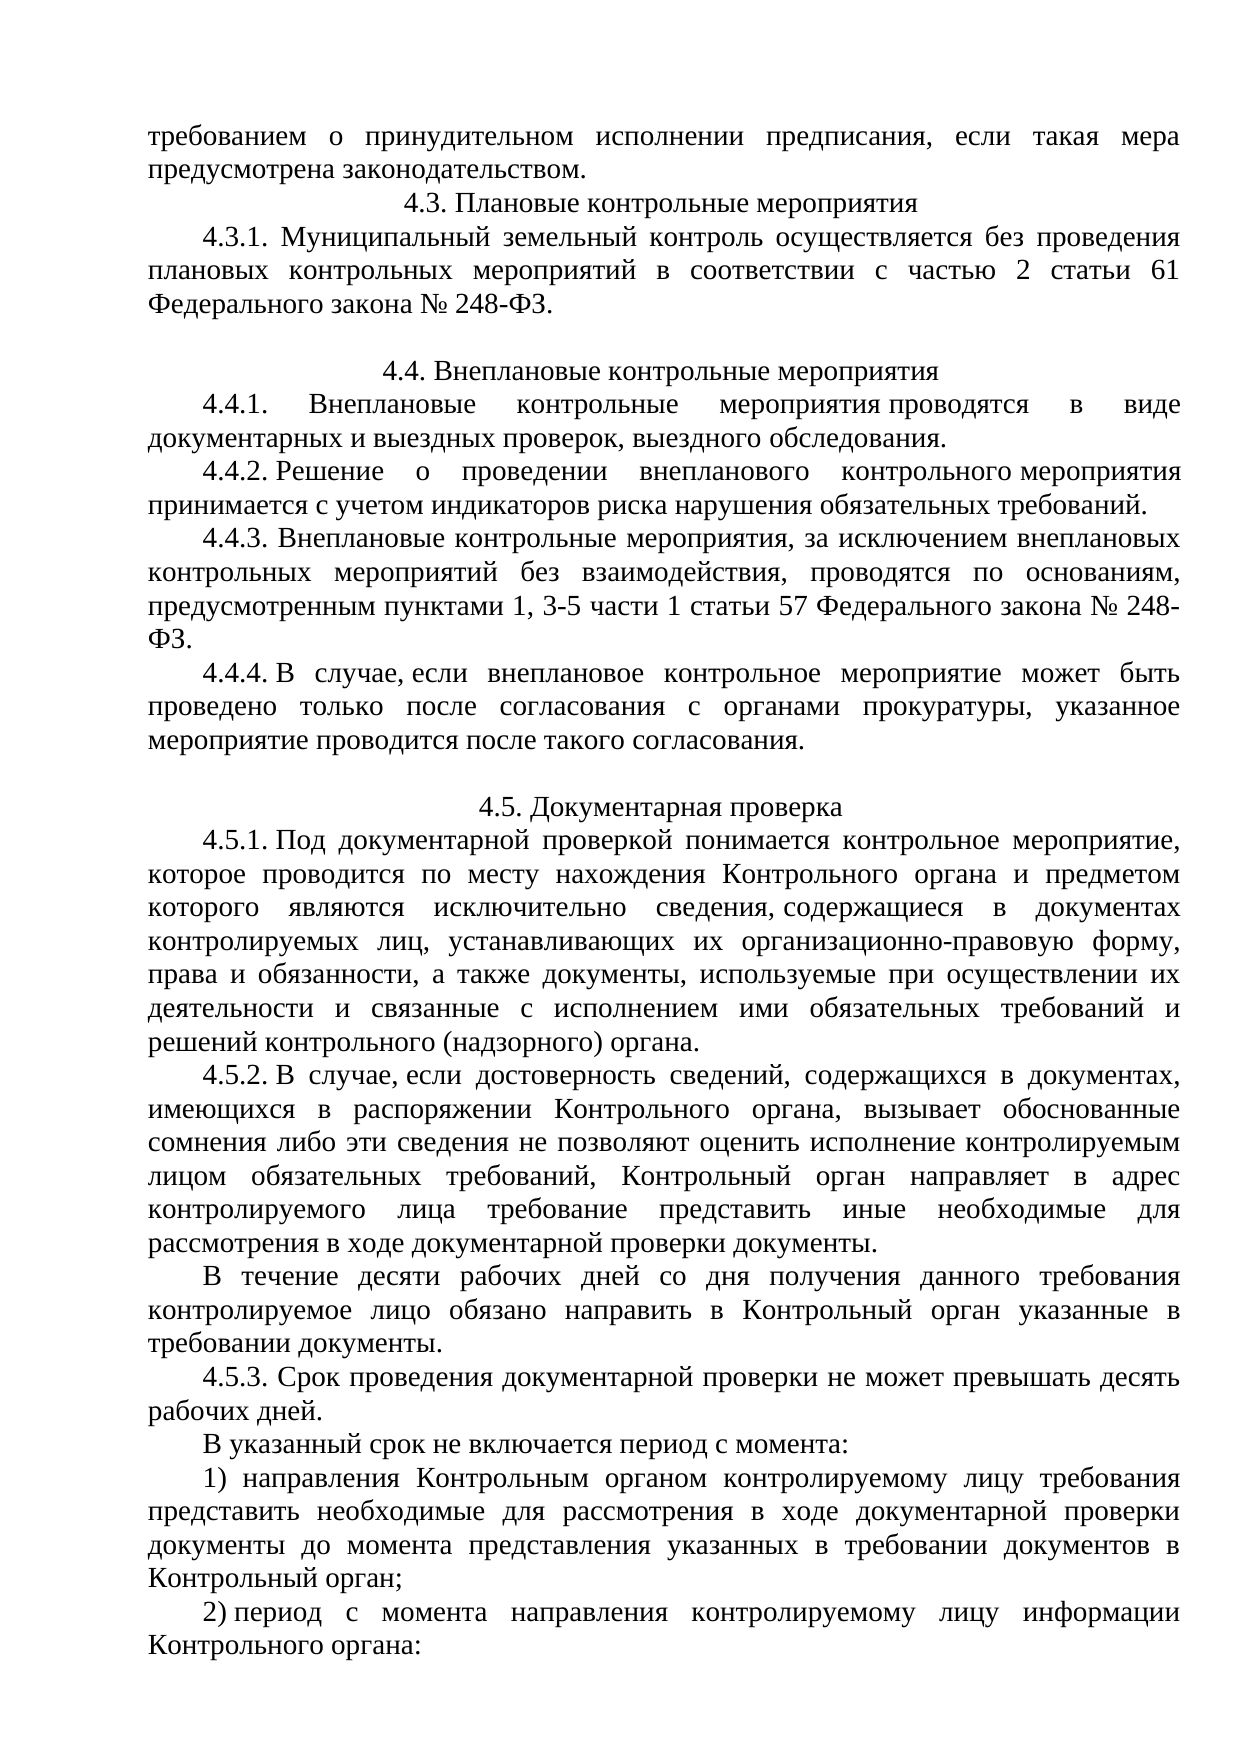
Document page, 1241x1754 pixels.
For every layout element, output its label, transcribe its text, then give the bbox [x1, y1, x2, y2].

text 4.3.1. Муниципальный земельный контроль осуществляется без проведения плановых контрольных мероприятий в соответствии с частью 2 статьи 61 Федерального закона № 248-ФЗ. [148, 219, 1181, 319]
text 1) направления Контрольным органом контролируемому лицу требования представить необходимые для рассмотрения в ходе документарной проверки документы до момента представления указанных в требовании документов в Контрольный орган; [148, 1460, 1181, 1594]
text 4.5.2. В случае, если достоверность сведений, содержащихся в документах, имеющихся в распоряжении Контрольного органа, вызывает обоснованные сомнения либо эти сведения не позволяют оценить исполнение контролируемым лицом обязательных требований, Контрольный орган направляет в адрес контролируемого лица требование представить иные необходимые для рассмотрения в ходе документарной проверки документы. [148, 1057, 1181, 1258]
text 4.3. Плановые контрольные мероприятия [148, 185, 1181, 219]
text 4.4.4. В случае, если внеплановое контрольное мероприятие может быть проведено только после согласования с органами прокуратуры, указанное мероприятие проводится после такого согласования. [148, 655, 1181, 755]
text 4.5.3. Срок проведения документарной проверки не может превышать десять рабочих дней. [148, 1359, 1181, 1426]
text В указанный срок не включается период с момента: [148, 1426, 1181, 1460]
text 4.5. Документарная проверка [148, 789, 1181, 822]
text 4.5.1. Под документарной проверкой понимается контрольное мероприятие, которое проводится по месту нахождения Контрольного органа и предметом которого являются исключительно сведения, содержащиеся в документах контролируемых лиц, устанавливающих их организационно-правовую форму, права и обязанности, а также документы, используемые при осуществлении их деятельности и связанные с исполнением ими обязательных требований и решений контрольного (надзорного) органа. [148, 822, 1181, 1057]
text 4.4.3. Внеплановые контрольные мероприятия, за исключением внеплановых контрольных мероприятий без взаимодействия, проводятся по основаниям, предусмотренным пунктами 1, 3-5 части 1 статьи 57 Федерального закона № 248-ФЗ. [148, 521, 1181, 655]
text В течение десяти рабочих дней со дня получения данного требования контролируемое лицо обязано направить в Контрольный орган указанные в требовании документы. [148, 1258, 1181, 1359]
text 4.4.1. Внеплановые контрольные мероприятия проводятся в виде документарных и выездных проверок, выездного обследования. [148, 386, 1181, 453]
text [148, 118, 1181, 185]
text 4.4.2. Решение о проведении внепланового контрольного мероприятия принимается с учетом индикаторов риска нарушения обязательных требований. [148, 453, 1181, 521]
text 2) период с момента направления контролируемому лицу информации Контрольного органа: [148, 1594, 1181, 1661]
text 4.4. Внеплановые контрольные мероприятия [148, 353, 1181, 386]
